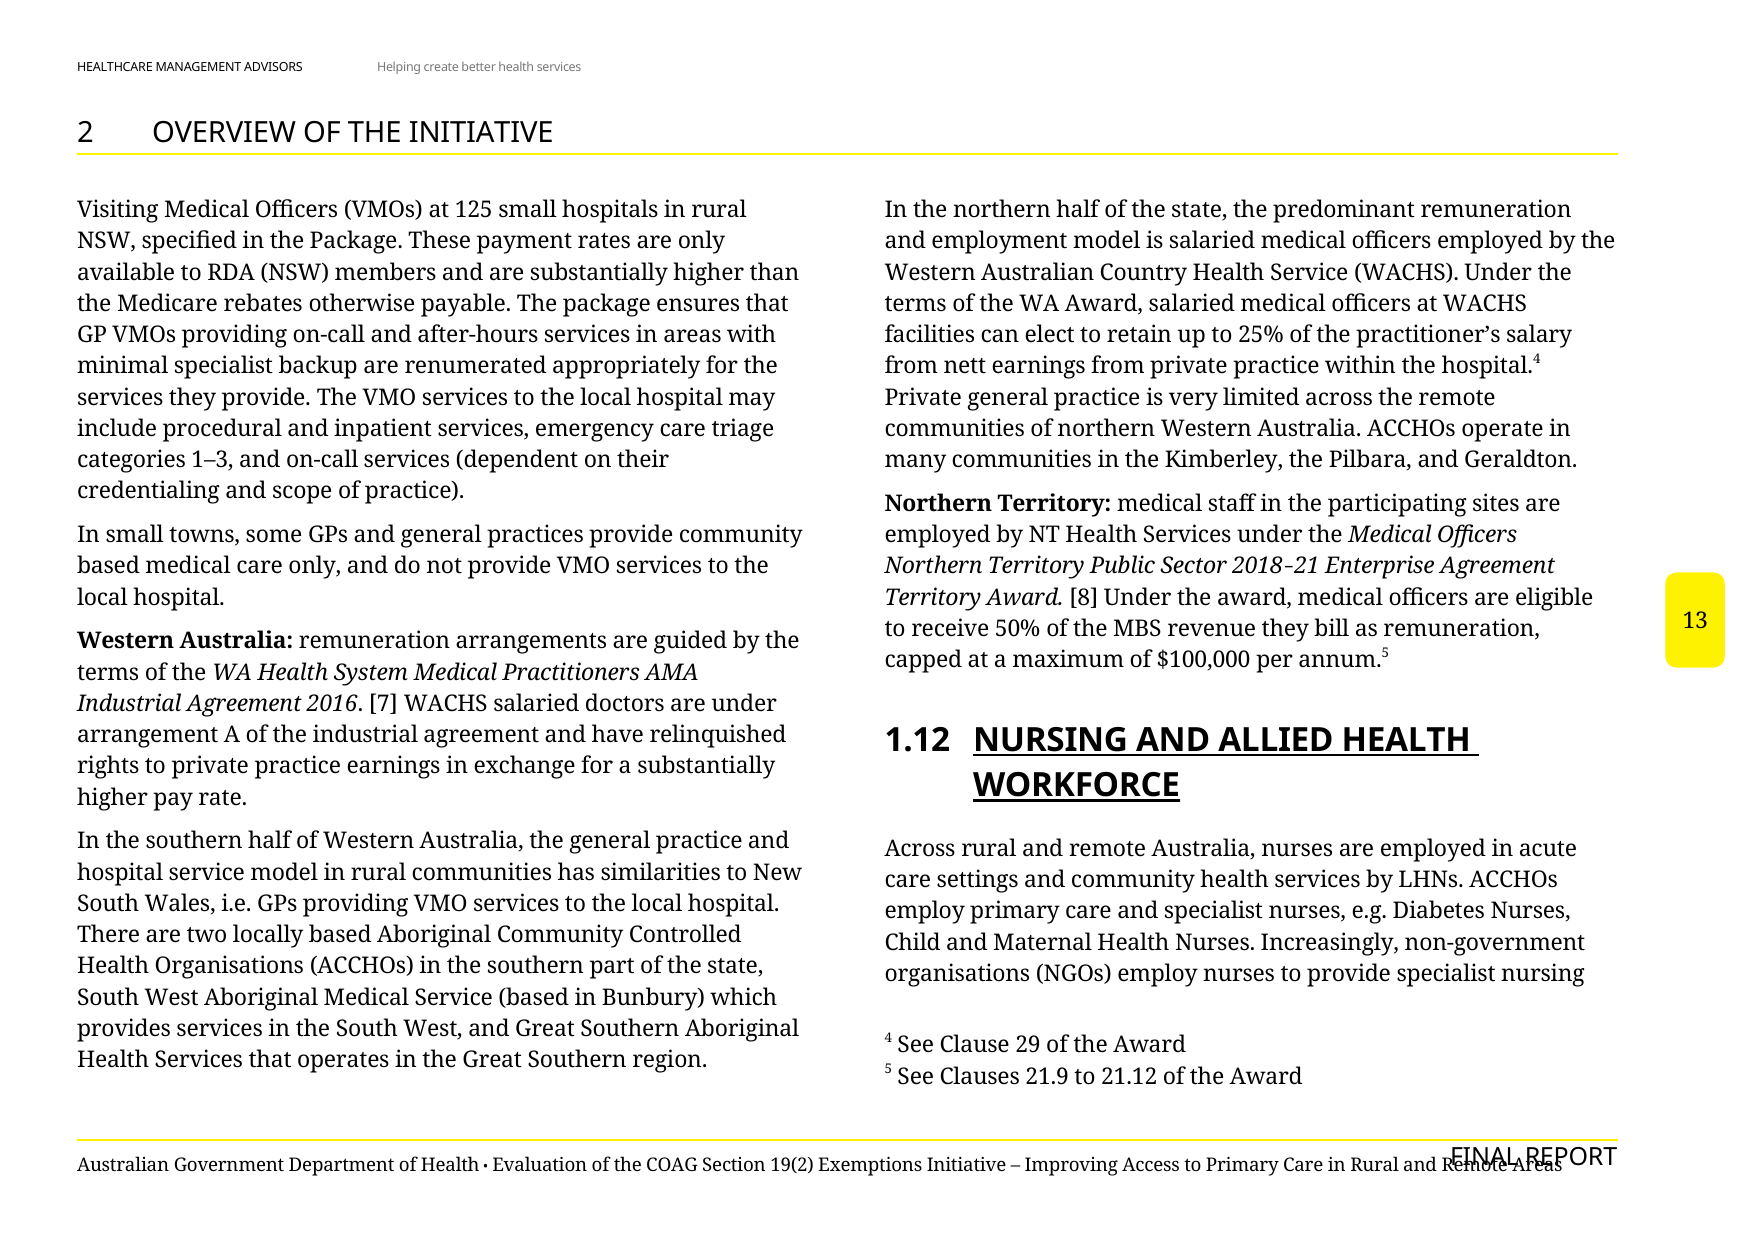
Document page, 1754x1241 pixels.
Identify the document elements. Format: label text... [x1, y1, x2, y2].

text Western Australia: remuneration arrangements are guided by the terms of the WA Health System Medical Practitioners AMA Industrial Agreement 2016. WACHS salaried doctors are under arrangement A of the industrial agreement and have relinquished rights to private practice earnings in exchange for a substantially higher pay rate. [77, 624, 811, 812]
text Northern Territory: medical staff in the participating sites are employed by NT Health Services under the Medical Officers Northern Territory Public Sector 2018‒21 Enterprise Agreement Territory Award. Under the award, medical officers are eligible to receive 50% of the MBS revenue they bill as remuneration, capped at a maximum of $100,000 per annum. [884, 487, 1618, 674]
text In small towns, some GPs and general practices provide community based medical care only, and do not provide VMO services to the local hospital. [77, 518, 811, 612]
text In the southern half of Western Australia, the general practice and hospital service model in rural communities has similarities to New South Wales, i.e. GPs providing VMO services to the local hospital. There are two locally based Aboriginal Community Controlled Health Organisations (ACCHOs) in the southern part of the state, South West Aboriginal Medical Service (based in Bunbury) which provides services in the South West, and Great Southern Aboriginal Health Services that operates in the Great Southern region. [77, 824, 811, 1074]
text In the northern half of the state, the predominant remuneration and employment model is salaried medical officers employed by the Western Australian Country Health Service (WACHS). Under the terms of the WA Award, salaried medical officers at WACHS facilities can elect to retain up to 25% of the practitioner’s salary from nett earnings from private practice within the hospital. Private general practice is very limited across the remote communities of northern Western Australia. ACCHOs operate in many communities in the Kimberley, the Pilbara, and Geraldton. [884, 193, 1618, 474]
subtitle Nursing and allied health workforce [884, 716, 1618, 807]
